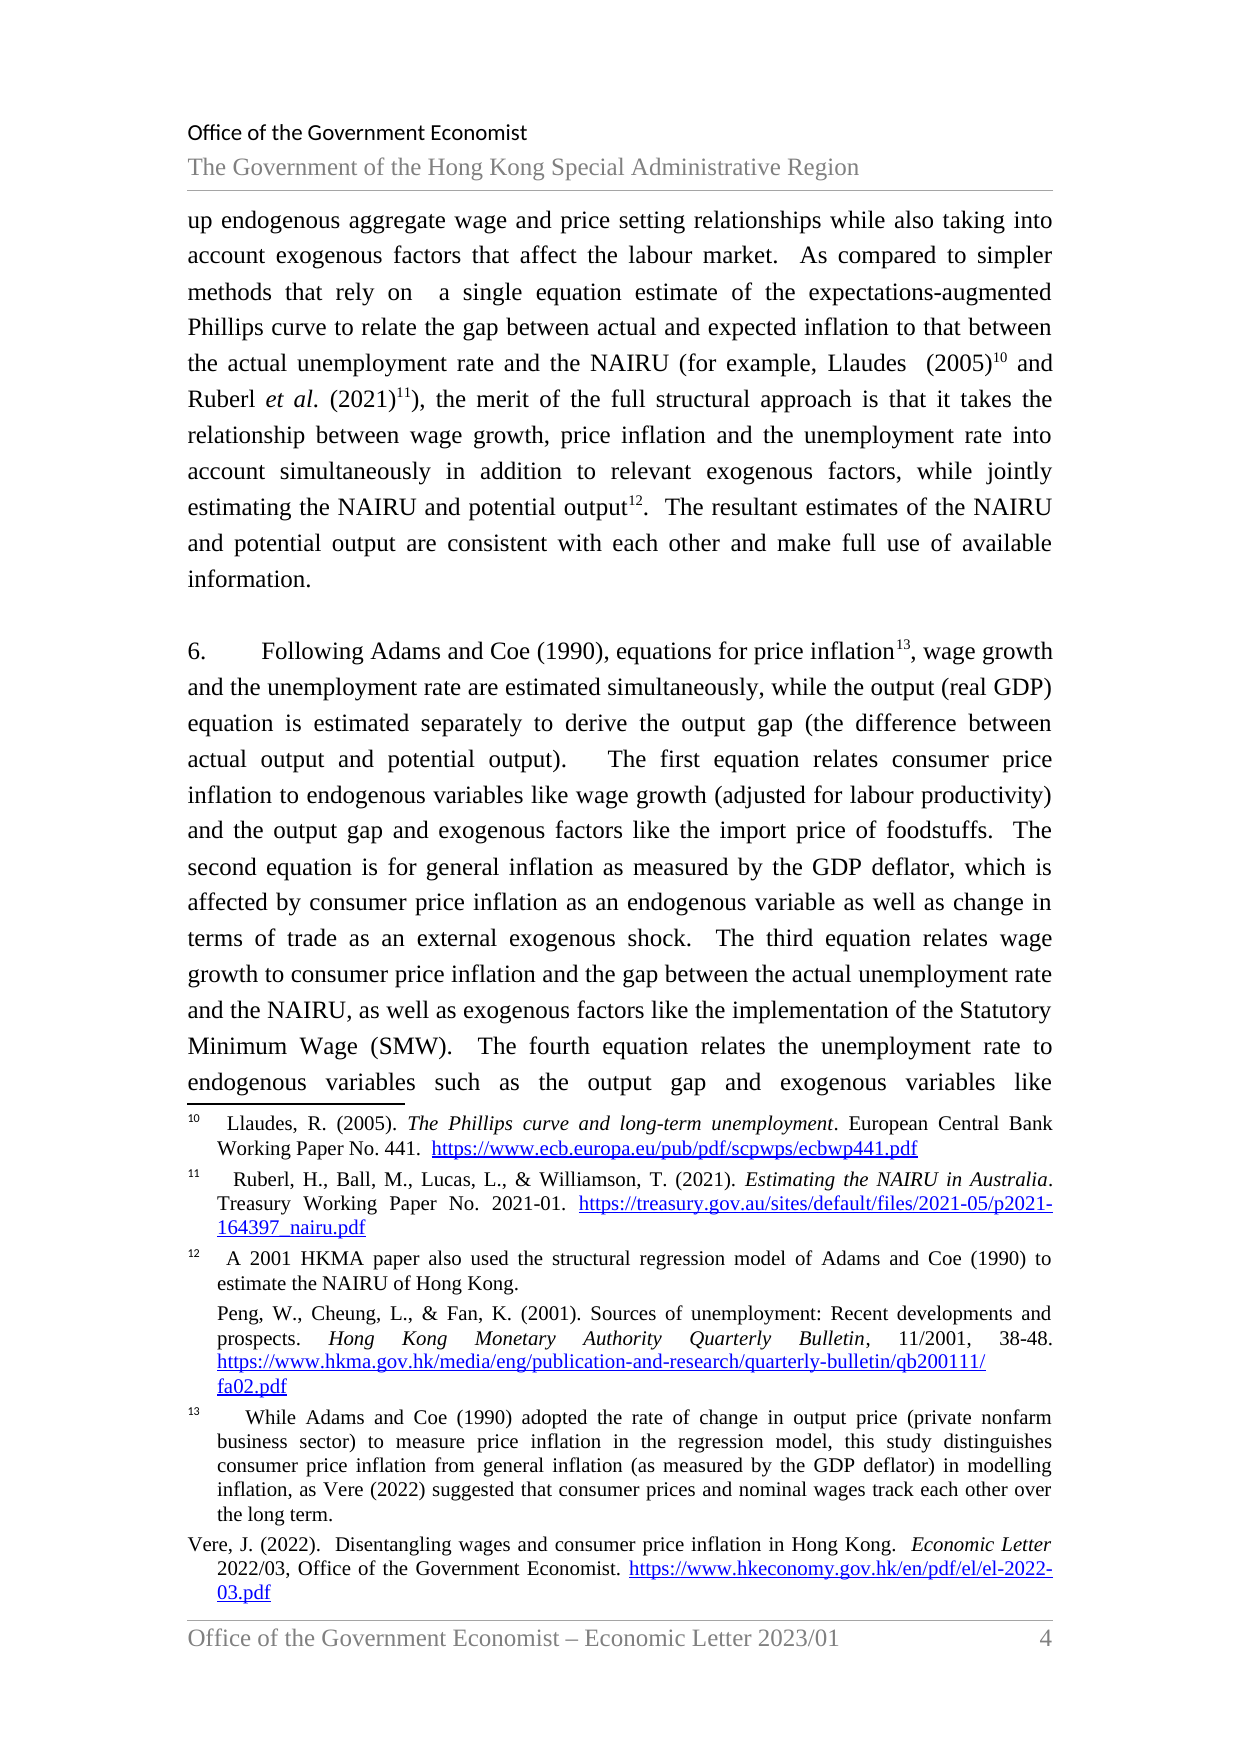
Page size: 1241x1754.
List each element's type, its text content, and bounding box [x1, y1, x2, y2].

list Following Adams and Coe (1990), equations for price inflation, wage growth and the unemployment rate are estimated simultaneously, while the output (real GDP) equation is estimated separately to derive the output gap (the difference between actual output and potential output). The first equation relates consumer price inflation to endogenous variables like wage growth (adjusted for labour productivity) and the output gap and exogenous factors like the import price of foodstuffs. The second equation is for general inflation as measured by the GDP deflator, which is affected by consumer price inflation as an endogenous variable as well as change in terms of trade as an external exogenous shock. The third equation relates wage growth to consumer price inflation and the gap between the actual unemployment rate and the NAIRU, as well as exogenous factors like the implementation of the Statutory Minimum Wage (SMW). The fourth equation relates the unemployment rate to endogenous variables such as the output gap and exogenous variables like unemployment benefits relative to wages and demographic factors. The last equation is an output equation, relating real output to labour and capital inputs. The details of the five equations are as follows. [187, 636, 1053, 1096]
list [187, 205, 1053, 593]
